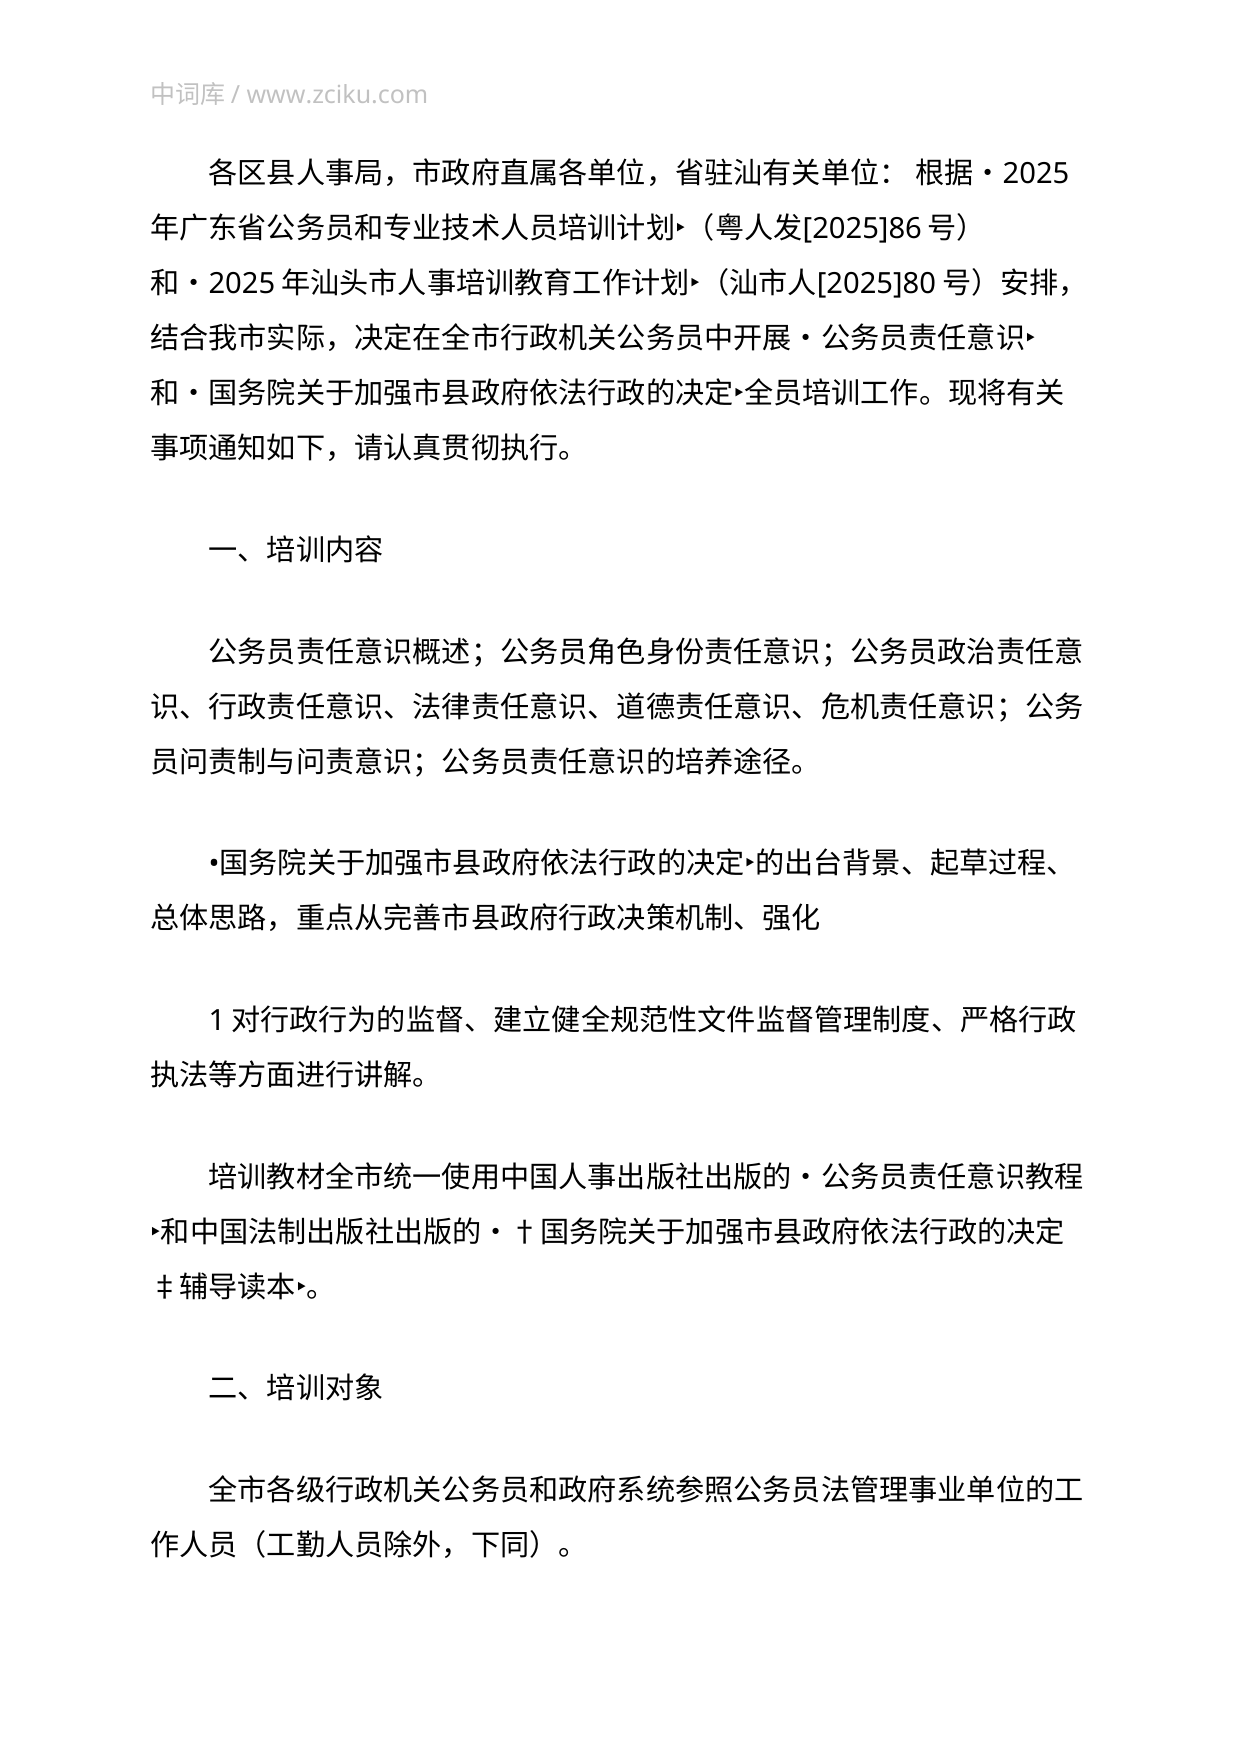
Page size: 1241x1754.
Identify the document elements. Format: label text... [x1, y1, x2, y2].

text 各区县人事局，市政府直属各单位，省驻汕有关单位： 根据•2025年广东省公务员和专业技术人员培训计划‣（粤人发[2025]86号）和•2025年汕头市人事培训教育工作计划‣（汕市人[2025]80号）安排，结合我市实际，决定在全市行政机关公务员中开展•公务员责任意识‣和•国务院关于加强市县政府依法行政的决定‣全员培训工作。现将有关事项通知如下，请认真贯彻执行。 [150, 150, 1090, 467]
text 1对行政行为的监督、建立健全规范性文件监督管理制度、严格行政执法等方面进行讲解。 [150, 997, 1090, 1094]
text 公务员责任意识概述；公务员角色身份责任意识；公务员政治责任意识、行政责任意识、法律责任意识、道德责任意识、危机责任意识；公务员问责制与问责意识；公务员责任意识的培养途径。 [150, 628, 1090, 780]
text •国务院关于加强市县政府依法行政的决定‣的出台背景、起草过程、总体思路，重点从完善市县政府行政决策机制、强化 [150, 840, 1090, 937]
text 二、培训对象 [150, 1365, 1090, 1407]
text 全市各级行政机关公务员和政府系统参照公务员法管理事业单位的工作人员（工勤人员除外，下同）。 [150, 1467, 1090, 1564]
text 培训教材全市统一使用中国人事出版社出版的•公务员责任意识教程‣和中国法制出版社出版的•†国务院关于加强市县政府依法行政的决定‡辅导读本‣。 [150, 1153, 1090, 1306]
text 一、培训内容 [150, 527, 1090, 569]
